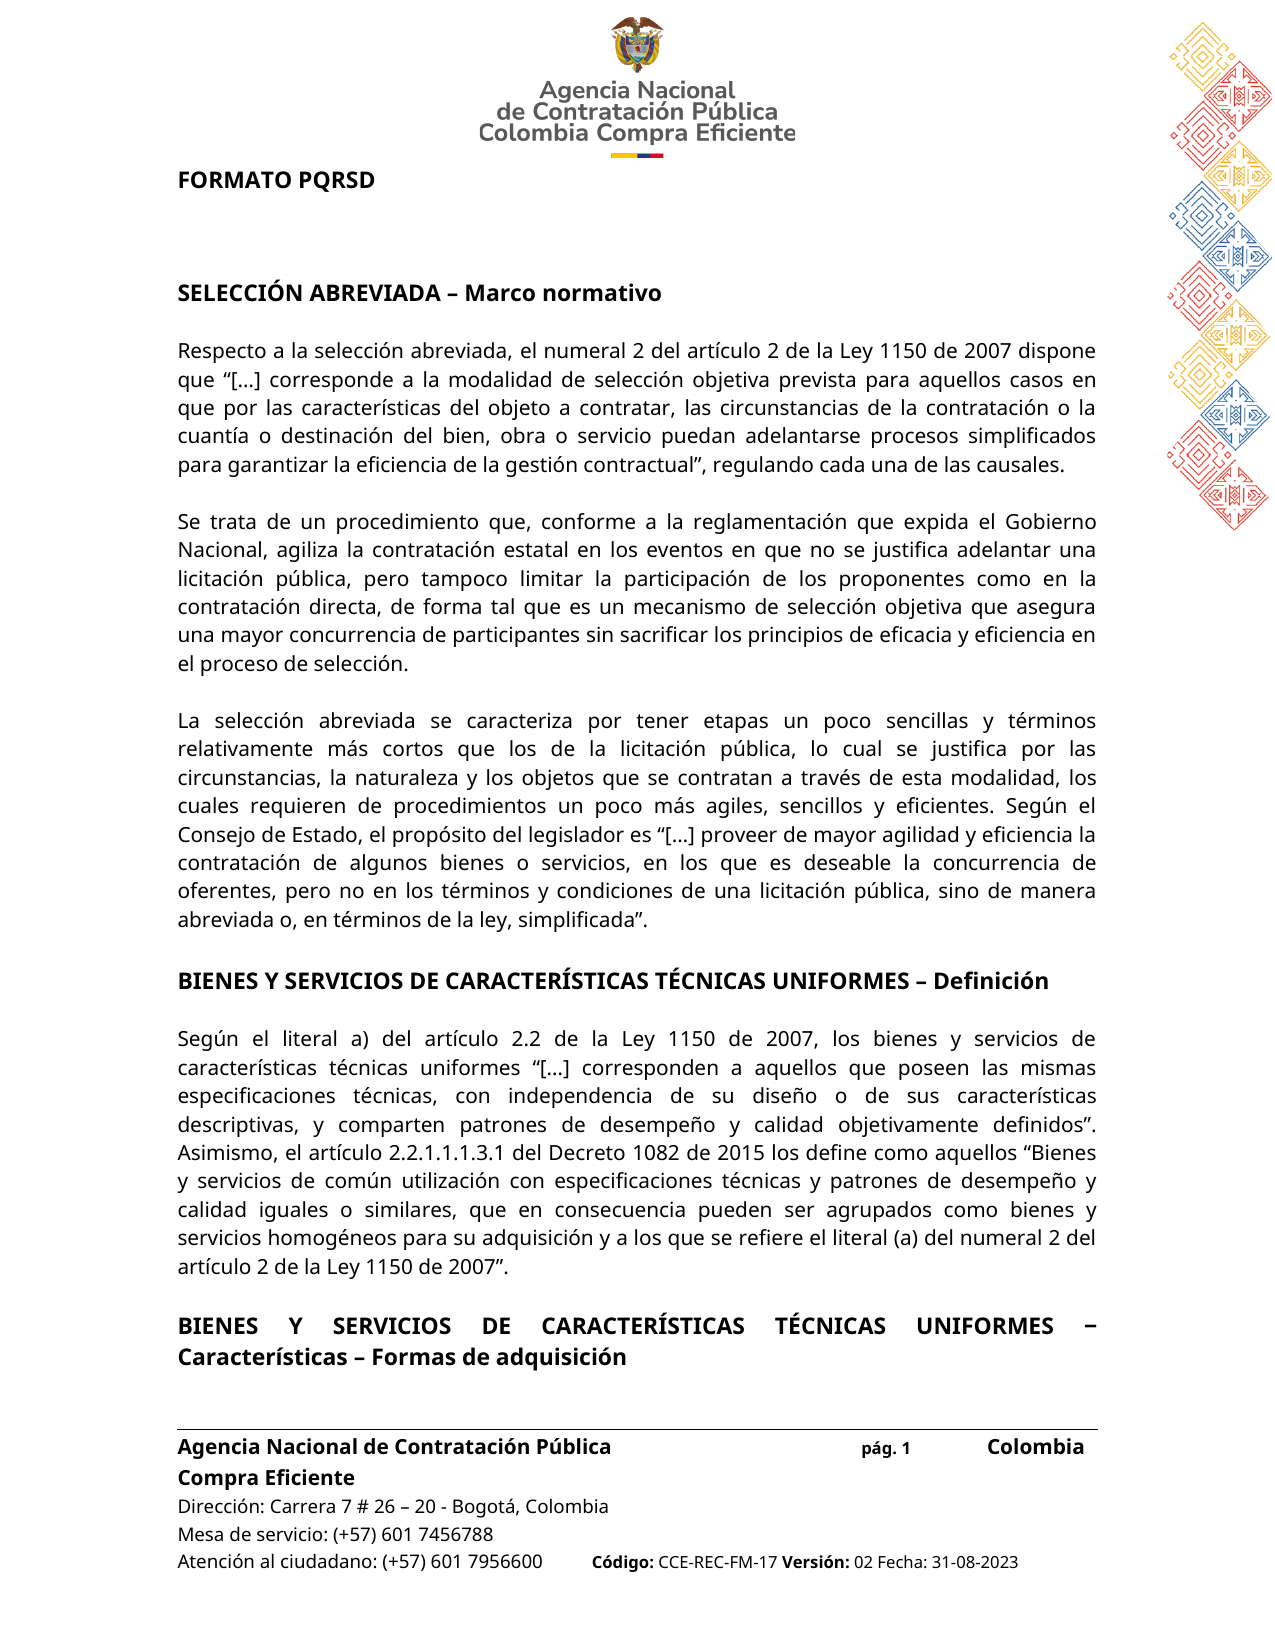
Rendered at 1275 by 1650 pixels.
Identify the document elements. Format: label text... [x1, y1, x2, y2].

text Según el literal a) del artículo 2.2 de la Ley 1150 de 2007, los bienes y servicios de características técnicas uniformes “[…] corresponden a aquellos que poseen las mismas especificaciones técnicas, con independencia de su diseño o de sus características descriptivas, y comparten patrones de desempeño y calidad objetivamente definidos”. Asimismo, el artículo 2.2.1.1.1.3.1 del Decreto 1082 de 2015 los define como aquellos “Bienes y servicios de común utilización con especificaciones técnicas y patrones de desempeño y calidad iguales o similares, que en consecuencia pueden ser agrupados como bienes y servicios homogéneos para su adquisición y a los que se refiere el literal (a) del numeral 2 del artículo 2 de la Ley 1150 de 2007”. [177, 1024, 1098, 1280]
picture [1165, 22, 1272, 528]
text La selección abreviada se caracteriza por tener etapas un poco sencillas y términos relativamente más cortos que los de la licitación pública, lo cual se justifica por las circunstancias, la naturaleza y los objetos que se contratan a través de esta modalidad, los cuales requieren de procedimientos un poco más agiles, sencillos y eficientes. Según el Consejo de Estado, el propósito del legislador es “[…] proveer de mayor agilidad y eficiencia la contratación de algunos bienes o servicios, en los que es deseable la concurrencia de oferentes, pero no en los términos y condiciones de una licitación pública, sino de manera abreviada o, en términos de la ley, simplificada”. [177, 706, 1098, 933]
picture [479, 17, 796, 158]
text BIENES Y SERVICIOS DE CARACTERÍSTICAS TÉCNICAS UNIFORMES – Definición [177, 965, 1098, 996]
text Se trata de un procedimiento que, conforme a la reglamentación que expida el Gobierno Nacional, agiliza la contratación estatal en los eventos en que no se justifica adelantar una licitación pública, pero tampoco limitar la participación de los proponentes como en la contratación directa, de forma tal que es un mecanismo de selección objetiva que asegura una mayor concurrencia de participantes sin sacrificar los principios de eficacia y eficiencia en el proceso de selección. [177, 507, 1098, 677]
text Respecto a la selección abreviada, el numeral 2 del artículo 2 de la Ley 1150 de 2007 dispone que “[…] corresponde a la modalidad de selección objetiva prevista para aquellos casos en que por las características del objeto a contratar, las circunstancias de la contratación o la cuantía o destinación del bien, obra o servicio puedan adelantarse procesos simplificados para garantizar la eficiencia de la gestión contractual”, regulando cada una de las causales. [177, 336, 1098, 478]
text SELECCIÓN ABREVIADA – Marco normativo [177, 277, 1087, 308]
text BIENES Y SERVICIOS DE CARACTERÍSTICAS TÉCNICAS UNIFORMES ‒ Características – Formas de adquisición [177, 1310, 1098, 1373]
